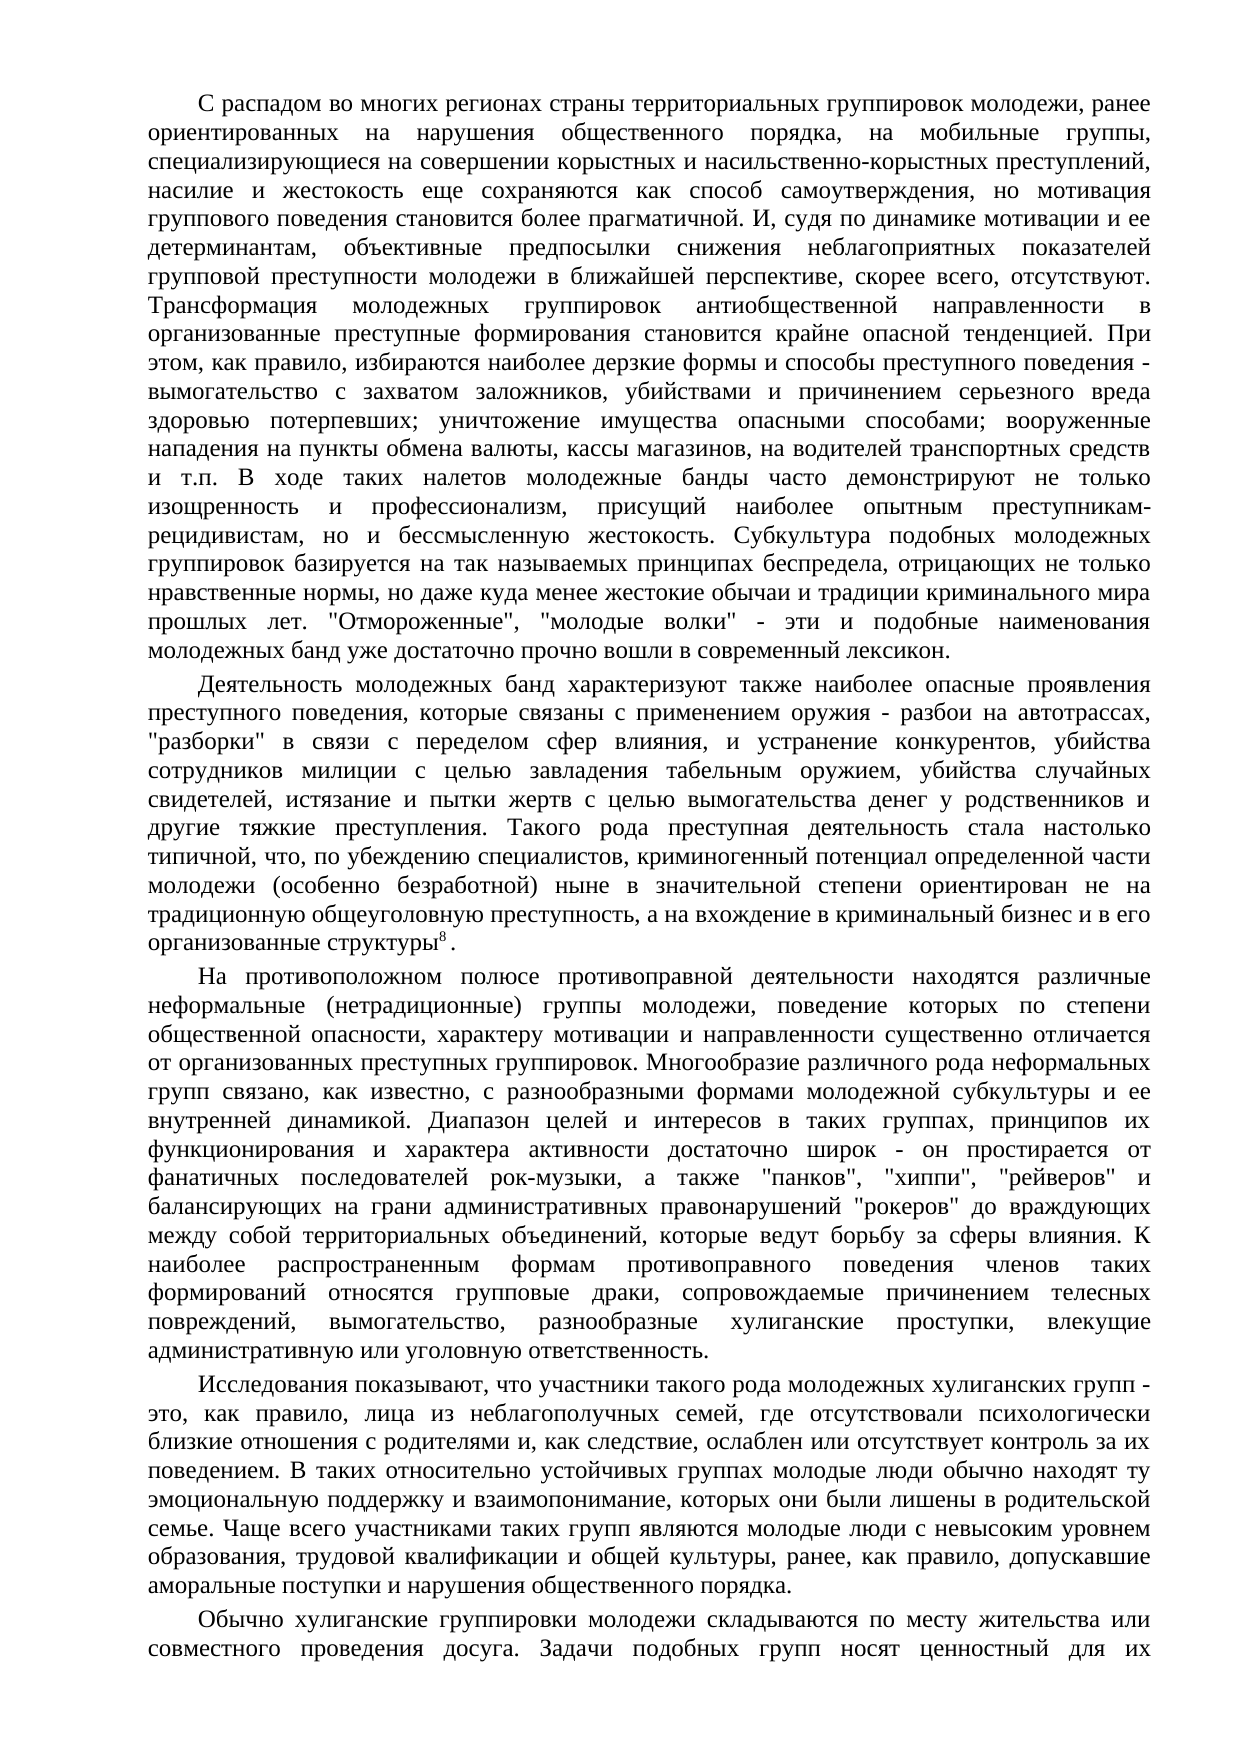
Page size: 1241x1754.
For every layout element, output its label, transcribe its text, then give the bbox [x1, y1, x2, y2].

text Исследования показывают, что участники такого рода молодежных хулиганских групп - это, как правило, лица из неблагополучных семей, где отсутствовали психологически близкие отношения с родителями и, как следствие, ослаблен или отсутствует контроль за их поведением. В таких относительно устойчивых группах молодые люди обычно находят ту эмоциональную поддержку и взаимопонимание, которых они были лишены в родительской семье. Чаще всего участниками таких групп являются молодые люди с невысоким уровнем образования, трудовой квалификации и общей культуры, ранее, как правило, допускавшие аморальные поступки и нарушения общественного порядка. [148, 1369, 1152, 1599]
text С распадом во многих регионах страны территориальных группировок молодежи, ранее ориентированных на нарушения общественного порядка, на мобильные группы, специализирующиеся на совершении корыстных и насильственно-корыстных преступлений, насилие и жестокость еще сохраняются как способ самоутверждения, но мотивация группового поведения становится более прагматичной. И, судя по динамике мотивации и ее детерминантам, объективные предпосылки снижения неблагоприятных показателей групповой преступности молодежи в ближайшей перспективе, скорее всего, отсутствуют. Трансформация молодежных группировок антиобщественной направленности в организованные преступные формирования становится крайне опасной тенденцией. При этом, как правило, избираются наиболее дерзкие формы и способы преступного поведения - вымогательство с захватом заложников, убийствами и причинением серьезного вреда здоровью потерпевших; уничтожение имущества опасными способами; вооруженные нападения на пункты обмена валюты, кассы магазинов, на водителей транспортных средств и т.п. В ходе таких налетов молодежные банды часто демонстрируют не только изощренность и профессионализм, присущий наиболее опытным преступникам-рецидивистам, но и бессмысленную жестокость. Субкультура подобных молодежных группировок базируется на так называемых принципах беспредела, отрицающих не только нравственные нормы, но даже куда менее жестокие обычаи и традиции криминального мира прошлых лет. "Отмороженные", "молодые волки" - эти и подобные наименования молодежных банд уже достаточно прочно вошли в современный лексикон. [148, 88, 1152, 663]
text Деятельность молодежных банд характеризуют также наиболее опасные проявления преступного поведения, которые связаны с применением оружия - разбои на автотрассах, "разборки" в связи с переделом сфер влияния, и устранение конкурентов, убийства сотрудников милиции с целью завладения табельным оружием, убийства случайных свидетелей, истязание и пытки жертв с целью вымогательства денег у родственников и другие тяжкие преступления. Такого рода преступная деятельность стала настолько типичной, что, по убеждению специалистов, криминогенный потенциал определенной части молодежи (особенно безработной) ныне в значительной степени ориентирован не на традиционную общеуголовную преступность, а на вхождение в криминальный бизнес и в его организованные структуры8 . [148, 669, 1152, 956]
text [148, 1604, 1152, 1661]
text На противоположном полюсе противоправной деятельности находятся различные неформальные (нетрадиционные) группы молодежи, поведение которых по степени общественной опасности, характеру мотивации и направленности существенно отличается от организованных преступных группировок. Многообразие различного рода неформальных групп связано, как известно, с разнообразными формами молодежной субкультуры и ее внутренней динамикой. Диапазон целей и интересов в таких группах, принципов их функционирования и характера активности достаточно широк - он простирается от фанатичных последователей рок-музыки, а также "панков", "хиппи", "рейверов" и балансирующих на грани административных правонарушений "рокеров" до враждующих между собой территориальных объединений, которые ведут борьбу за сферы влияния. К наиболее распространенным формам противоправного поведения членов таких формирований относятся групповые драки, сопровождаемые причинением телесных повреждений, вымогательство, разнообразные хулиганские проступки, влекущие административную или уголовную ответственность. [148, 961, 1152, 1364]
